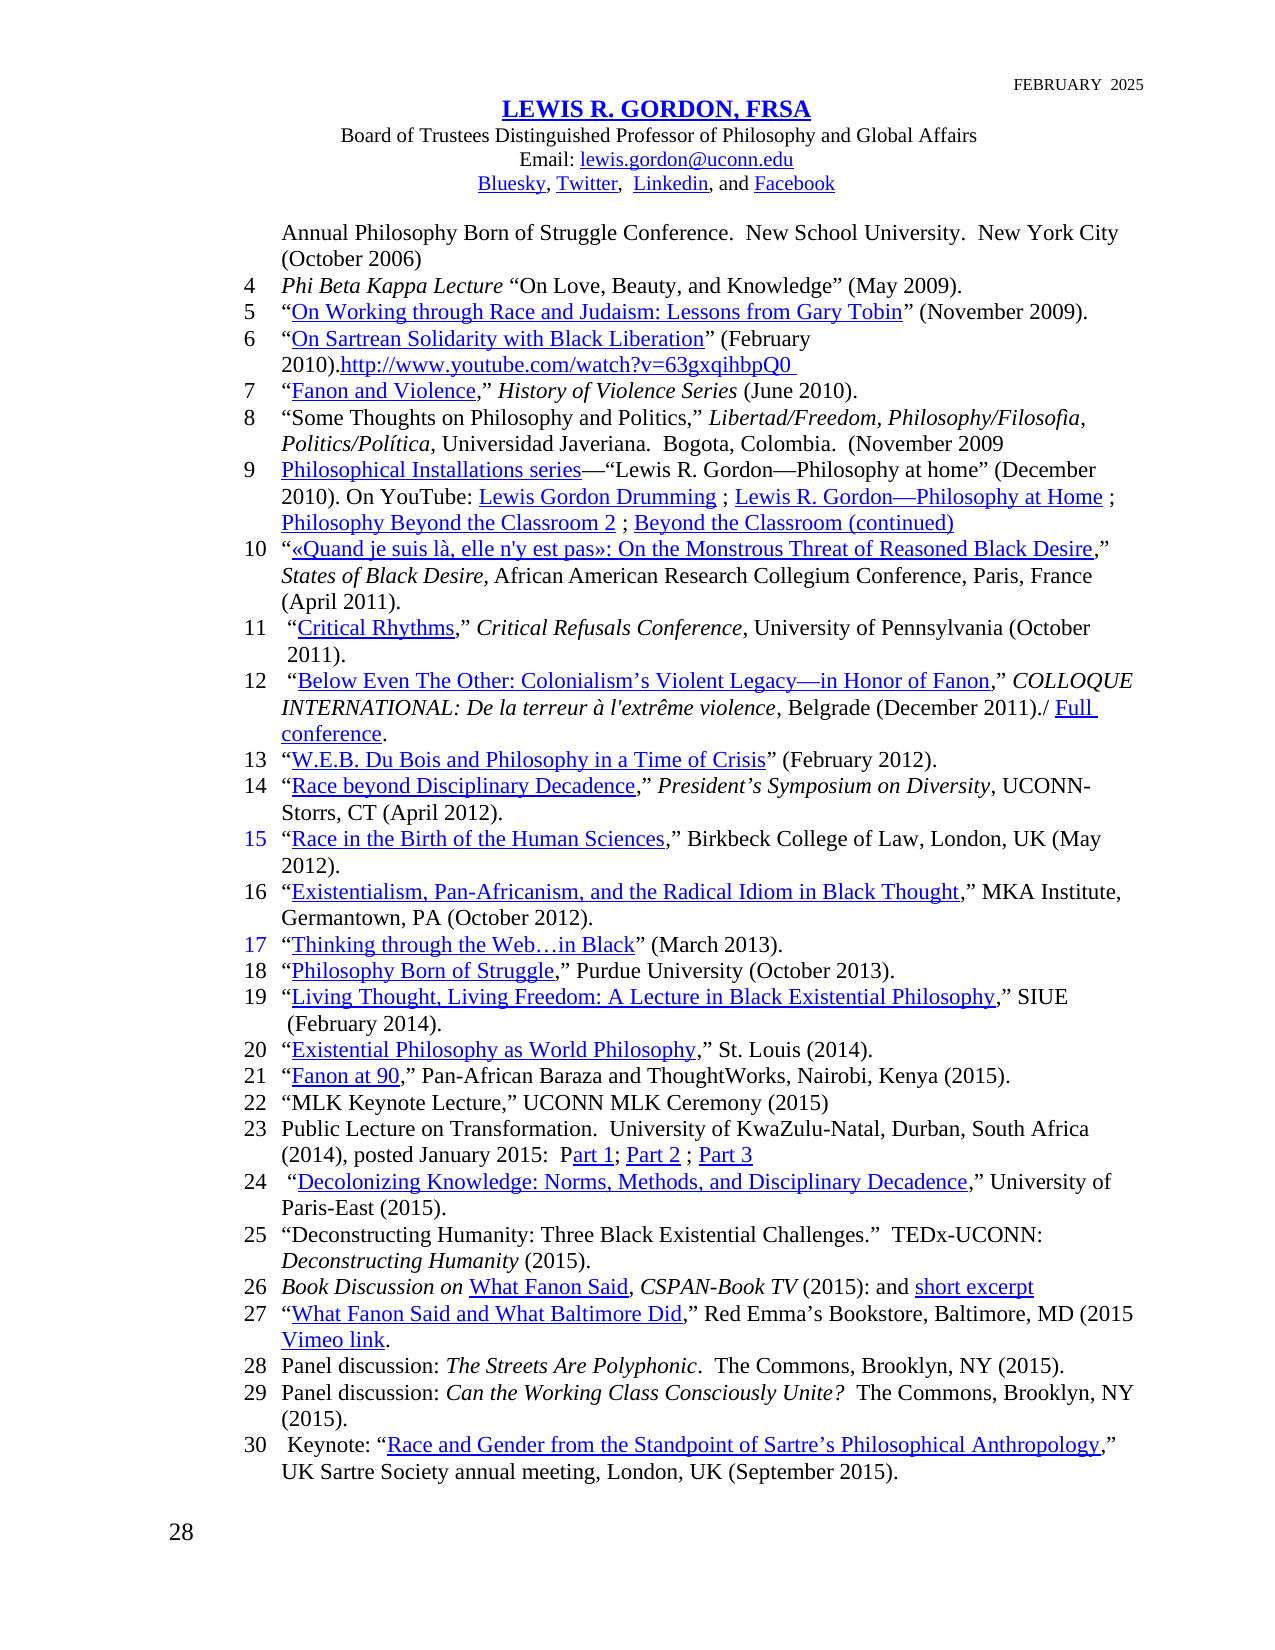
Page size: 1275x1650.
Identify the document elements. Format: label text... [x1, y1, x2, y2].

list “Below Even The Other: Colonialism’s Violent Legacy—in Honor of Fanon,” COLLOQUE INTERNATIONAL: De la terreur à l'extrême violence, Belgrade (December 2011)./ Full conference. [244, 667, 1144, 746]
list “W.E.B. Du Bois and Philosophy in a Time of Crisis” (February 2012). [244, 746, 1144, 773]
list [244, 219, 1144, 272]
list “Existential Philosophy as World Philosophy,” St. Louis (2014). [244, 1036, 1144, 1062]
list “Some Thoughts on Philosophy and Politics,” Libertad/Freedom, Philosophy/Filosofìa, Politics/Política, Universidad Javeriana. Bogota, Colombia. (November 2009 [244, 404, 1144, 456]
list Philosophical Installations series—“Lewis R. Gordon—Philosophy at home” (December 2010). On YouTube: Lewis Gordon Drumming ; Lewis R. Gordon—Philosophy at Home ; Philosophy Beyond the Classroom 2 ; Beyond the Classroom (continued) [244, 456, 1144, 535]
list “MLK Keynote Lecture,” UCONN MLK Ceremony (2015) [244, 1089, 1144, 1115]
list “«Quand je suis là, elle n'y est pas»: On the Monstrous Threat of Reasoned Black Desire,” States of Black Desire, African American Research Collegium Conference, Paris, France (April 2011). [244, 535, 1144, 614]
list (February 2014). [281, 1010, 1144, 1036]
list “Race beyond Disciplinary Decadence,” President’s Symposium on Diversity, UCONN-Storrs, CT (April 2012). [244, 773, 1144, 825]
list Public Lecture on Transformation. University of KwaZulu-Natal, Durban, South Africa (2014), posted January 2015: Part 1; Part 2 ; Part 3 [244, 1115, 1144, 1168]
list “Philosophy Born of Struggle,” Purdue University (October 2013). [244, 957, 1144, 983]
list “What Fanon Said and What Baltimore Did,” Red Emma’s Bookstore, Baltimore, MD (2015 Vimeo link. [244, 1300, 1144, 1352]
list “Fanon at 90,” Pan-African Baraza and ThoughtWorks, Nairobi, Kenya (2015). [244, 1062, 1144, 1089]
list “Critical Rhythms,” Critical Refusals Conference, University of Pennsylvania (October 2011). [244, 614, 1144, 667]
list “Thinking through the Web…in Black” (March 2013). [244, 931, 1144, 957]
list “Race in the Birth of the Human Sciences,” Birkbeck College of Law, London, UK (May 2012). [244, 825, 1144, 878]
list “Deconstructing Humanity: Three Black Existential Challenges.” TEDx-UCONN: Deconstructing Humanity (2015). [244, 1221, 1144, 1273]
list “On Sartrean Solidarity with Black Liberation” (February 2010).http://www.youtube.com/watch?v=63gxqihbpQ0 [244, 324, 1144, 377]
list Panel discussion: Can the Working Class Consciously Unite? The Commons, Brooklyn, NY (2015). [244, 1379, 1144, 1431]
list “On Working through Race and Judaism: Lessons from Gary Tobin” (November 2009). [244, 298, 1144, 324]
list “Existentialism, Pan-Africanism, and the Radical Idiom in Black Thought,” MKA Institute, Germantown, PA (October 2012). [244, 878, 1144, 931]
list Panel discussion: The Streets Are Polyphonic. The Commons, Brooklyn, NY (2015). [244, 1352, 1144, 1379]
list “Living Thought, Living Freedom: A Lecture in Black Existential Philosophy,” SIUE [244, 983, 1144, 1010]
list Keynote: “Race and Gender from the Standpoint of Sartre’s Philosophical Anthropology,” UK Sartre Society annual meeting, London, UK (September 2015). [244, 1431, 1144, 1484]
list Book Discussion on What Fanon Said, CSPAN-Book TV (2015): and short excerpt [244, 1273, 1144, 1300]
list “Fanon and Violence,” History of Violence Series (June 2010). [244, 377, 1144, 404]
list “Decolonizing Knowledge: Norms, Methods, and Disciplinary Decadence,” University of Paris-East (2015). [244, 1168, 1144, 1221]
list Phi Beta Kappa Lecture “On Love, Beauty, and Knowledge” (May 2009). [244, 272, 1144, 298]
